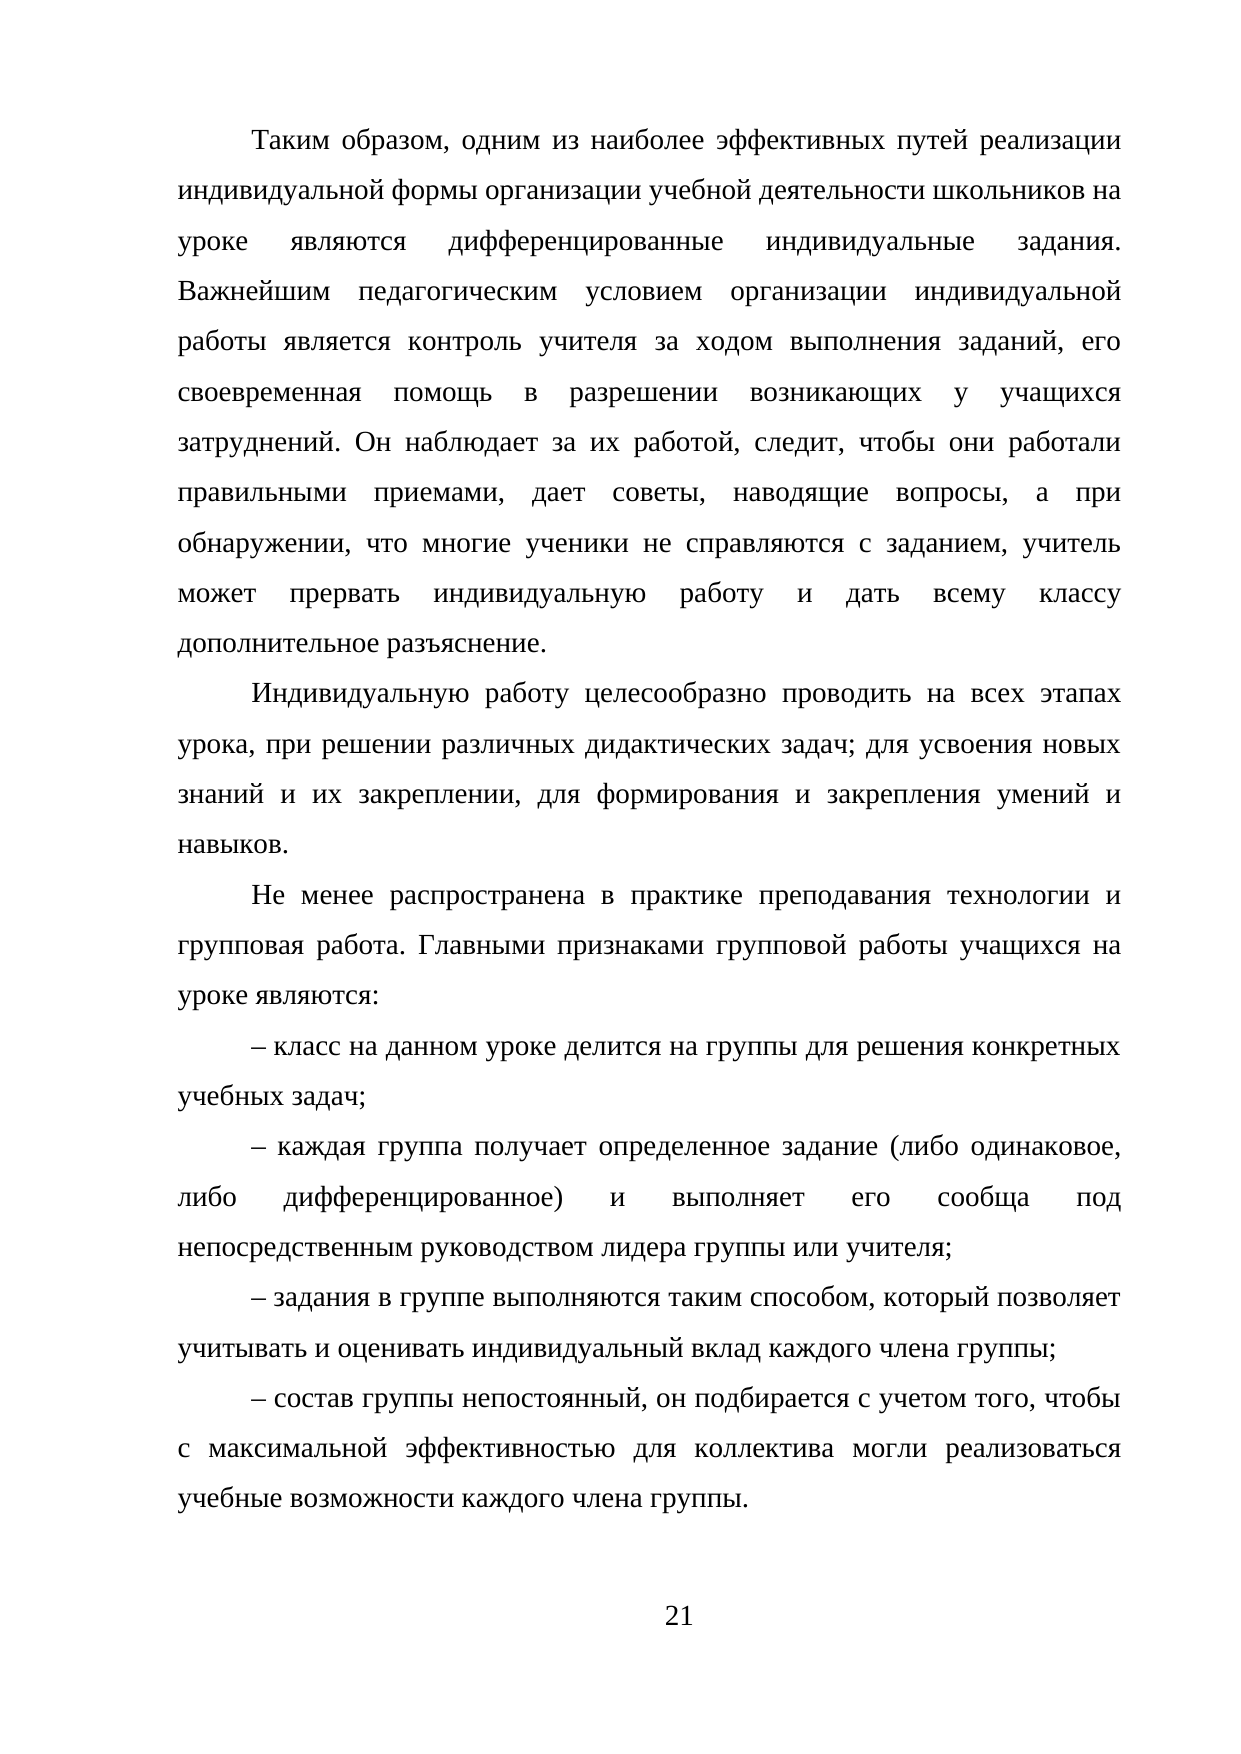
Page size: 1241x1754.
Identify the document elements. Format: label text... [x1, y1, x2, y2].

text – каждая группа получает определенное задание (либо одинаковое, либо дифференцированное) и выполняет его сообща под непосредственным руководством лидера группы или учителя; [177, 1128, 1122, 1263]
text – задания в группе выполняются таким способом, который позволяет учитывать и оценивать индивидуальный вклад каждого члена группы; [177, 1279, 1122, 1363]
text Таким образом, одним из наиболее эффективных путей реализации индивидуальной формы организации учебной деятельности школьников на уроке являются дифференцированные индивидуальные задания. Важнейшим педагогическим условием организации индивидуальной работы является контроль учителя за ходом выполнения заданий, его своевременная помощь в разрешении возникающих у учащихся затруднений. Он наблюдает за их работой, следит, чтобы они работали правильными приемами, дает советы, наводящие вопросы, а при обнаружении, что многие ученики не справляются с заданием, учитель может прервать индивидуальную работу и дать всему классу дополнительное разъяснение. [177, 122, 1122, 659]
text Индивидуальную работу целесообразно проводить на всех этапах урока, при решении различных дидактических задач; для усвоения новых знаний и их закреплении, для формирования и закрепления умений и навыков. [177, 676, 1122, 860]
text – состав группы непостоянный, он подбирается с учетом того, чтобы с максимальной эффективностью для коллектива могли реализоваться учебные возможности каждого члена группы. [177, 1380, 1122, 1514]
text Не менее распространена в практике преподавания технологии и групповая работа. Главными признаками групповой работы учащихся на уроке являются: [177, 877, 1122, 1011]
text – класс на данном уроке делится на группы для решения конкретных учебных задач; [177, 1028, 1122, 1112]
